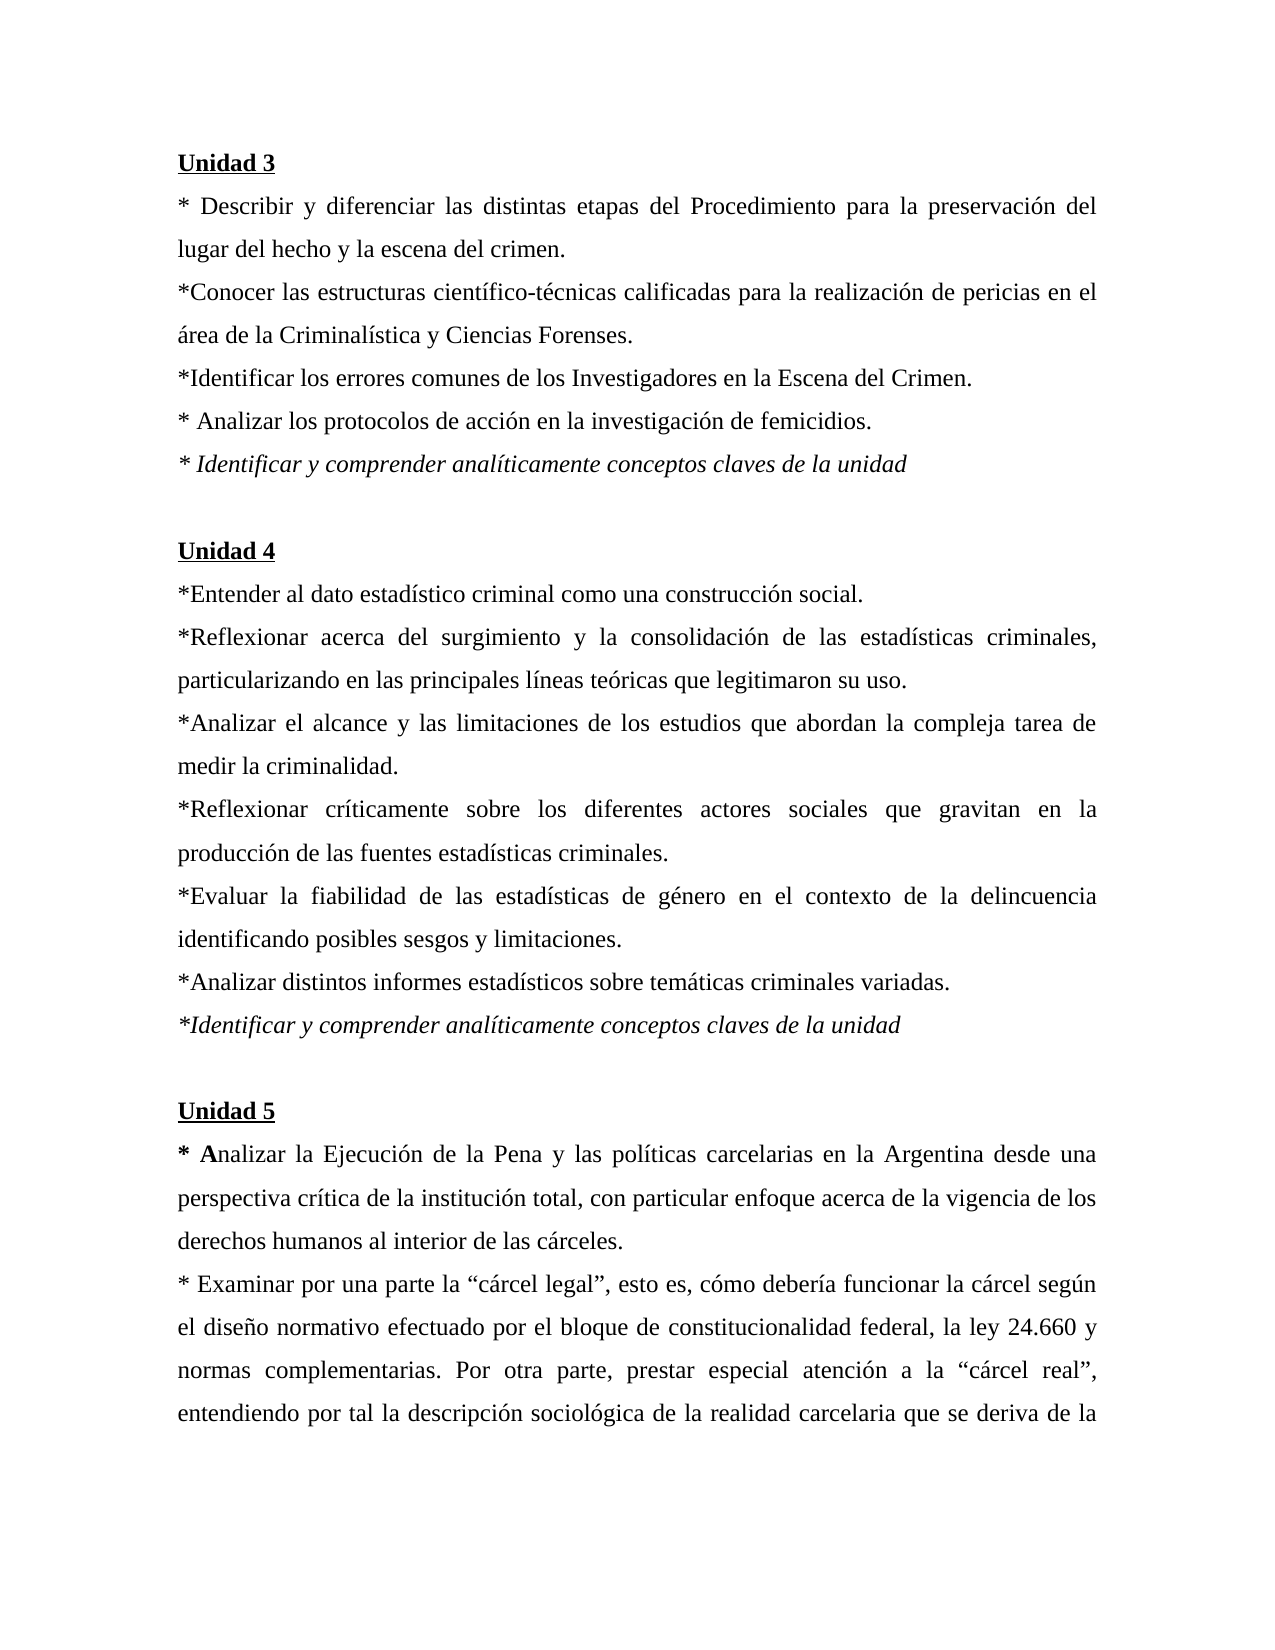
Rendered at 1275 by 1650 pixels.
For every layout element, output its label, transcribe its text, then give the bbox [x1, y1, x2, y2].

text *Analizar el alcance y las limitaciones de los estudios que abordan la compleja tarea de medir la criminalidad. [177, 708, 1098, 780]
text *Identificar y comprender analíticamente conceptos claves de la unidad [177, 1010, 1098, 1039]
text *Analizar distintos informes estadísticos sobre temáticas criminales variadas. [177, 967, 1098, 996]
text *Entender al dato estadístico criminal como una construcción social. [177, 579, 1098, 608]
text Unidad 4 [177, 536, 1098, 564]
text Unidad 5 [177, 1096, 1098, 1125]
text *Evaluar la fiabilidad de las estadísticas de género en el contexto de la delincuencia identificando posibles sesgos y limitaciones. [177, 881, 1098, 953]
text * Identificar y comprender analíticamente conceptos claves de la unidad [177, 449, 1098, 478]
text * Analizar la Ejecución de la Pena y las políticas carcelarias en la Argentina desde una perspectiva crítica de la institución total, con particular enfoque acerca de la vigencia de los derechos humanos al interior de las cárceles. [177, 1139, 1098, 1254]
text Unidad 3 [177, 148, 1098, 176]
text *Conocer las estructuras científico-técnicas calificadas para la realización de pericias en el área de la Criminalística y Ciencias Forenses. [177, 277, 1098, 349]
text * Analizar los protocolos de acción en la investigación de femicidios. [177, 406, 1098, 435]
text *Identificar los errores comunes de los Investigadores en la Escena del Crimen. [177, 363, 1098, 392]
text *Reflexionar críticamente sobre los diferentes actores sociales que gravitan en la producción de las fuentes estadísticas criminales. [177, 794, 1098, 866]
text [177, 1269, 1098, 1427]
text *Reflexionar acerca del surgimiento y la consolidación de las estadísticas criminales, particularizando en las principales líneas teóricas que legitimaron su uso. [177, 622, 1098, 694]
text * Describir y diferenciar las distintas etapas del Procedimiento para la preservación del lugar del hecho y la escena del crimen. [177, 191, 1098, 263]
